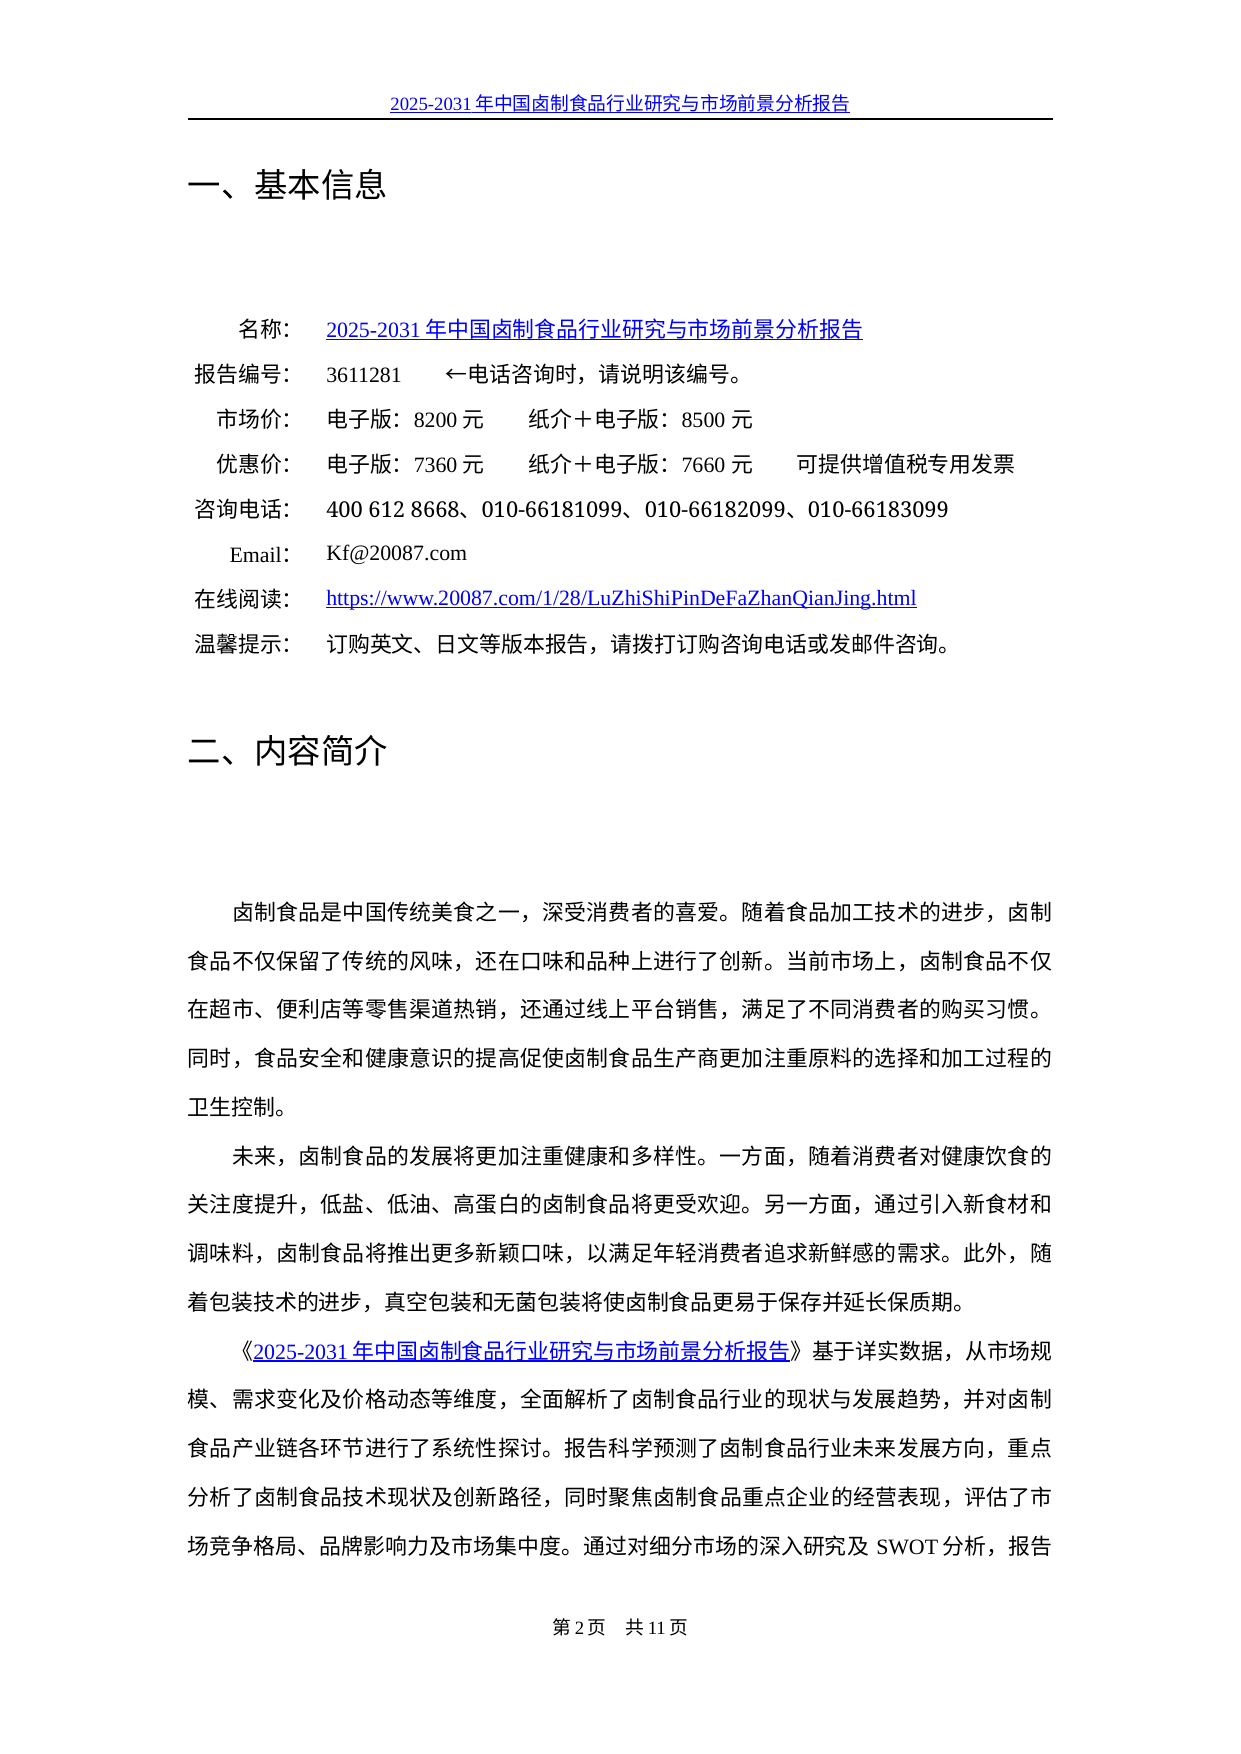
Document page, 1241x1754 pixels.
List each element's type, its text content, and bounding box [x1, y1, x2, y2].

table_cell 在线阅读： [167, 582, 315, 627]
table_cell 优惠价： [167, 447, 315, 492]
table_cell Email： [167, 537, 315, 582]
table_cell 订购英文、日文等版本报告，请拨打订购咨询电话或发邮件咨询。 [315, 627, 1073, 672]
table_cell 电子版：7360 元 纸介＋电子版：7660 元 可提供增值税专用发票 [315, 447, 1073, 492]
table_cell 400 612 8668、010-66181099、010-66182099、010-66183099 [315, 492, 1073, 537]
title 一、基本信息 [187, 150, 1053, 215]
table_cell 咨询电话： [167, 492, 315, 537]
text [187, 894, 1053, 1561]
table_cell 报告编号： [167, 357, 315, 402]
table_header 名称： [167, 312, 315, 357]
table_cell 市场价： [167, 402, 315, 447]
table_cell [315, 582, 1073, 627]
table_cell 3611281 ←电话咨询时，请说明该编号。 [315, 357, 1073, 402]
table_header 2025-2031年中国卤制食品行业研究与市场前景分析报告 [315, 312, 1073, 357]
title 二、内容简介 [187, 717, 1053, 782]
table_cell 温馨提示： [167, 627, 315, 672]
table_cell Kf@20087.com [315, 537, 1073, 582]
table_cell 电子版：8200 元 纸介＋电子版：8500 元 [315, 402, 1073, 447]
